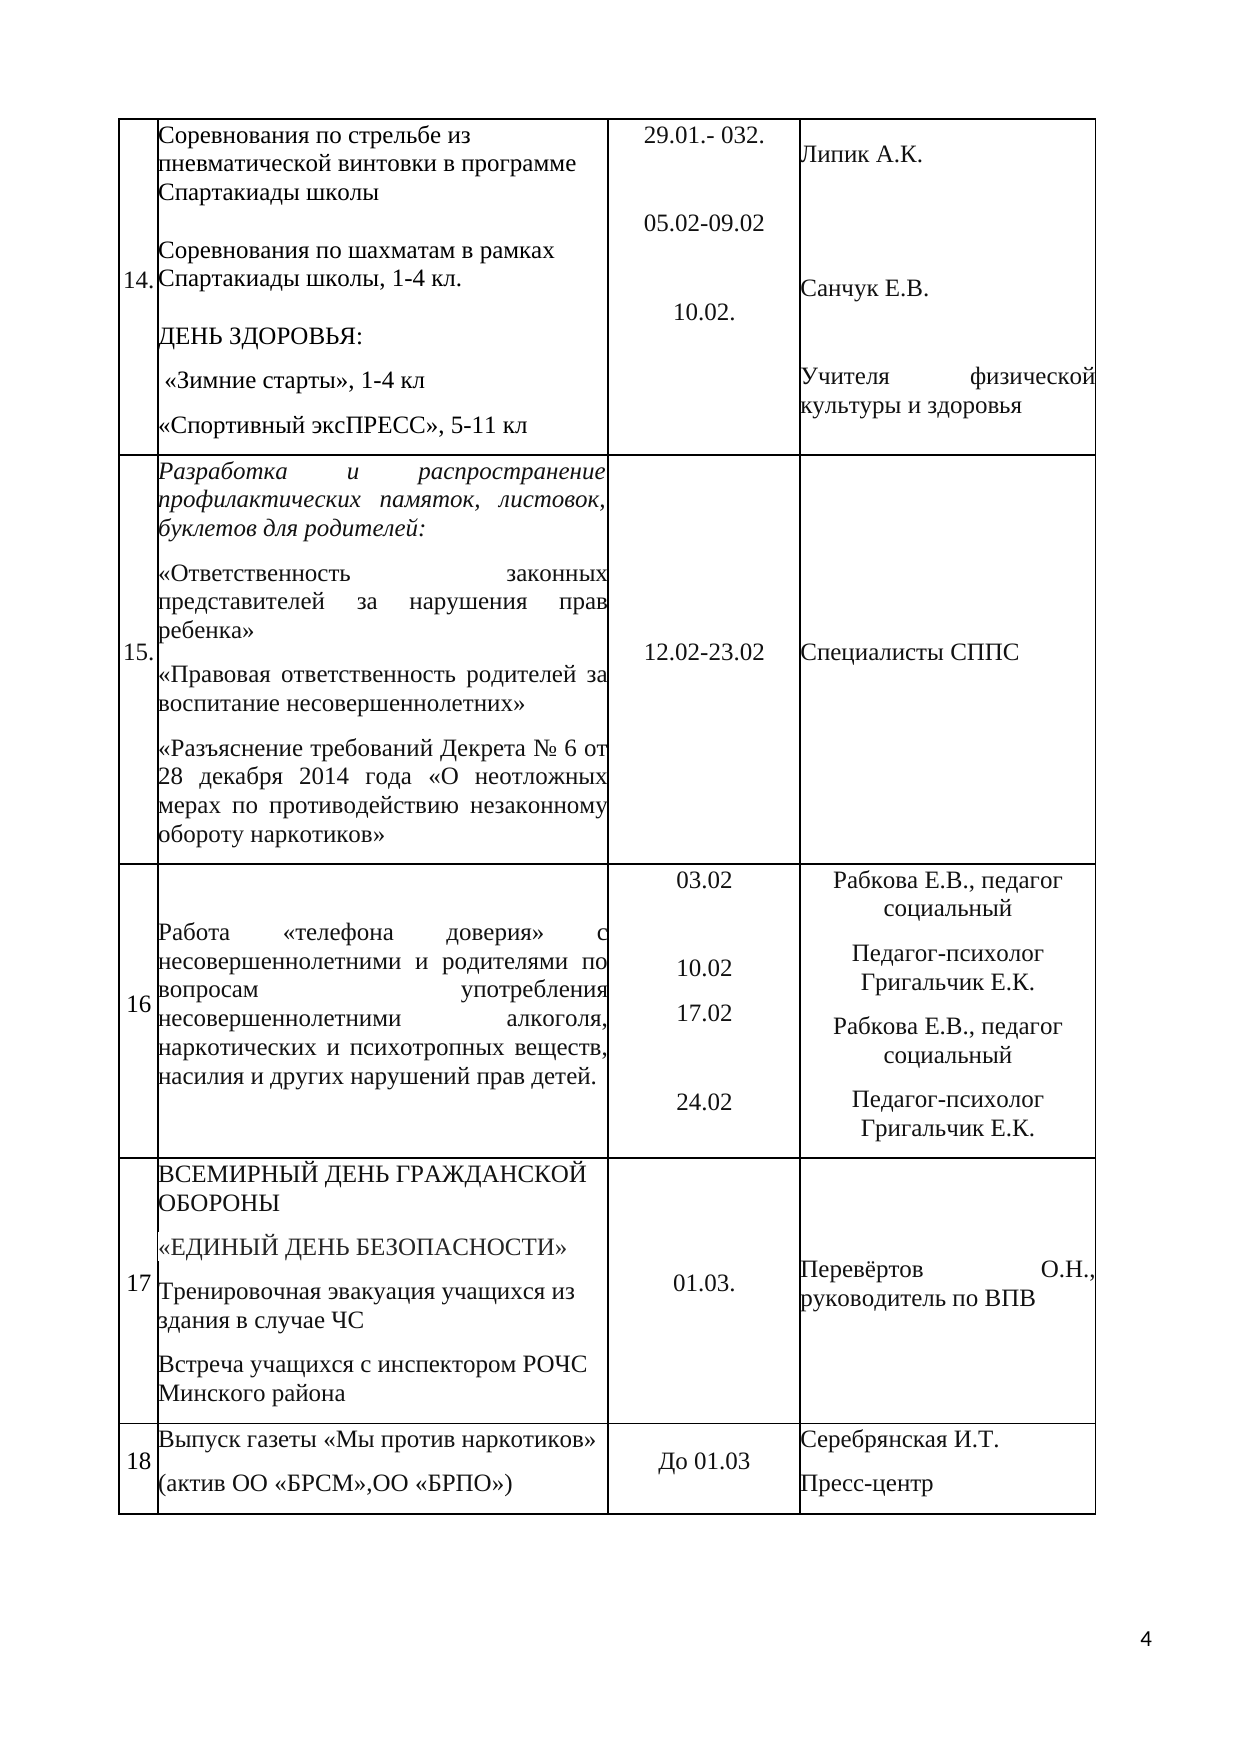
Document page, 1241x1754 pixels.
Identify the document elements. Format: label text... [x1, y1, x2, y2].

table_cell 03.02 10.02 17.02 24.02 [609, 865, 799, 1157]
table_cell Специалисты СППС [801, 456, 1095, 863]
table_cell ВСЕМИРНЫЙ ДЕНЬ ГРАЖДАНСКОЙ ОБОРОНЫ «ЕДИНЫЙ ДЕНЬ БЕЗОПАСНОСТИ» Тренировочная эвакуация учащихся из здания в случае ЧС Встреча учащихся с инспектором РОЧС Минского района [159, 1159, 607, 1423]
table_cell Рабкова Е.В., педагог социальный Педагог-психолог Григальчик Е.К. Рабкова Е.В., педагог социальный Педагог-психолог Григальчик Е.К. [801, 865, 1095, 1157]
table_cell До 01.03 [609, 1424, 799, 1513]
table_cell Соревнования по стрельбе из пневматической винтовки в программе Спартакиады школы Соревнования по шахматам в рамках Спартакиады школы, 1-4 кл. ДЕНЬ ЗДОРОВЬЯ: «Зимние старты», 1-4 кл «Спортивный эксПРЕСС», 5-11 кл [159, 120, 607, 454]
table_cell 15. [120, 456, 157, 863]
table_cell 29.01.- 032. 05.02-09.02 10.02. [609, 120, 799, 454]
table_cell 14. [120, 120, 157, 454]
table_cell 18 [120, 1424, 157, 1513]
table_cell Разработка и распространение профилактических памяток, листовок, буклетов для родителей: «Ответственность законных представителей за нарушения прав ребенка» «Правовая ответственность родителей за воспитание несовершеннолетних» «Разъяснение требований Декрета № 6 от 28 декабря 2014 года «О неотложных мерах по противодействию незаконному обороту наркотиков» [159, 456, 607, 863]
table_cell 17 [120, 1159, 157, 1423]
table_cell 12.02-23.02 [609, 456, 799, 863]
table_cell Липик А.К. Санчук Е.В. Учителя физической культуры и здоровья [801, 120, 1095, 454]
table_cell Выпуск газеты «Мы против наркотиков» (актив ОО «БРСМ»,ОО «БРПО») [159, 1424, 607, 1513]
table_cell 01.03. [609, 1159, 799, 1423]
table_cell Перевёртов О.Н., руководитель по ВПВ [801, 1159, 1095, 1423]
table_cell Работа «телефона доверия» с несовершеннолетними и родителями по вопросам употребления несовершеннолетними алкоголя, наркотических и психотропных веществ, насилия и других нарушений прав детей. [159, 865, 607, 1157]
table_cell 16 [120, 865, 157, 1157]
table_cell Серебрянская И.Т. Пресс-центр [801, 1424, 1095, 1513]
